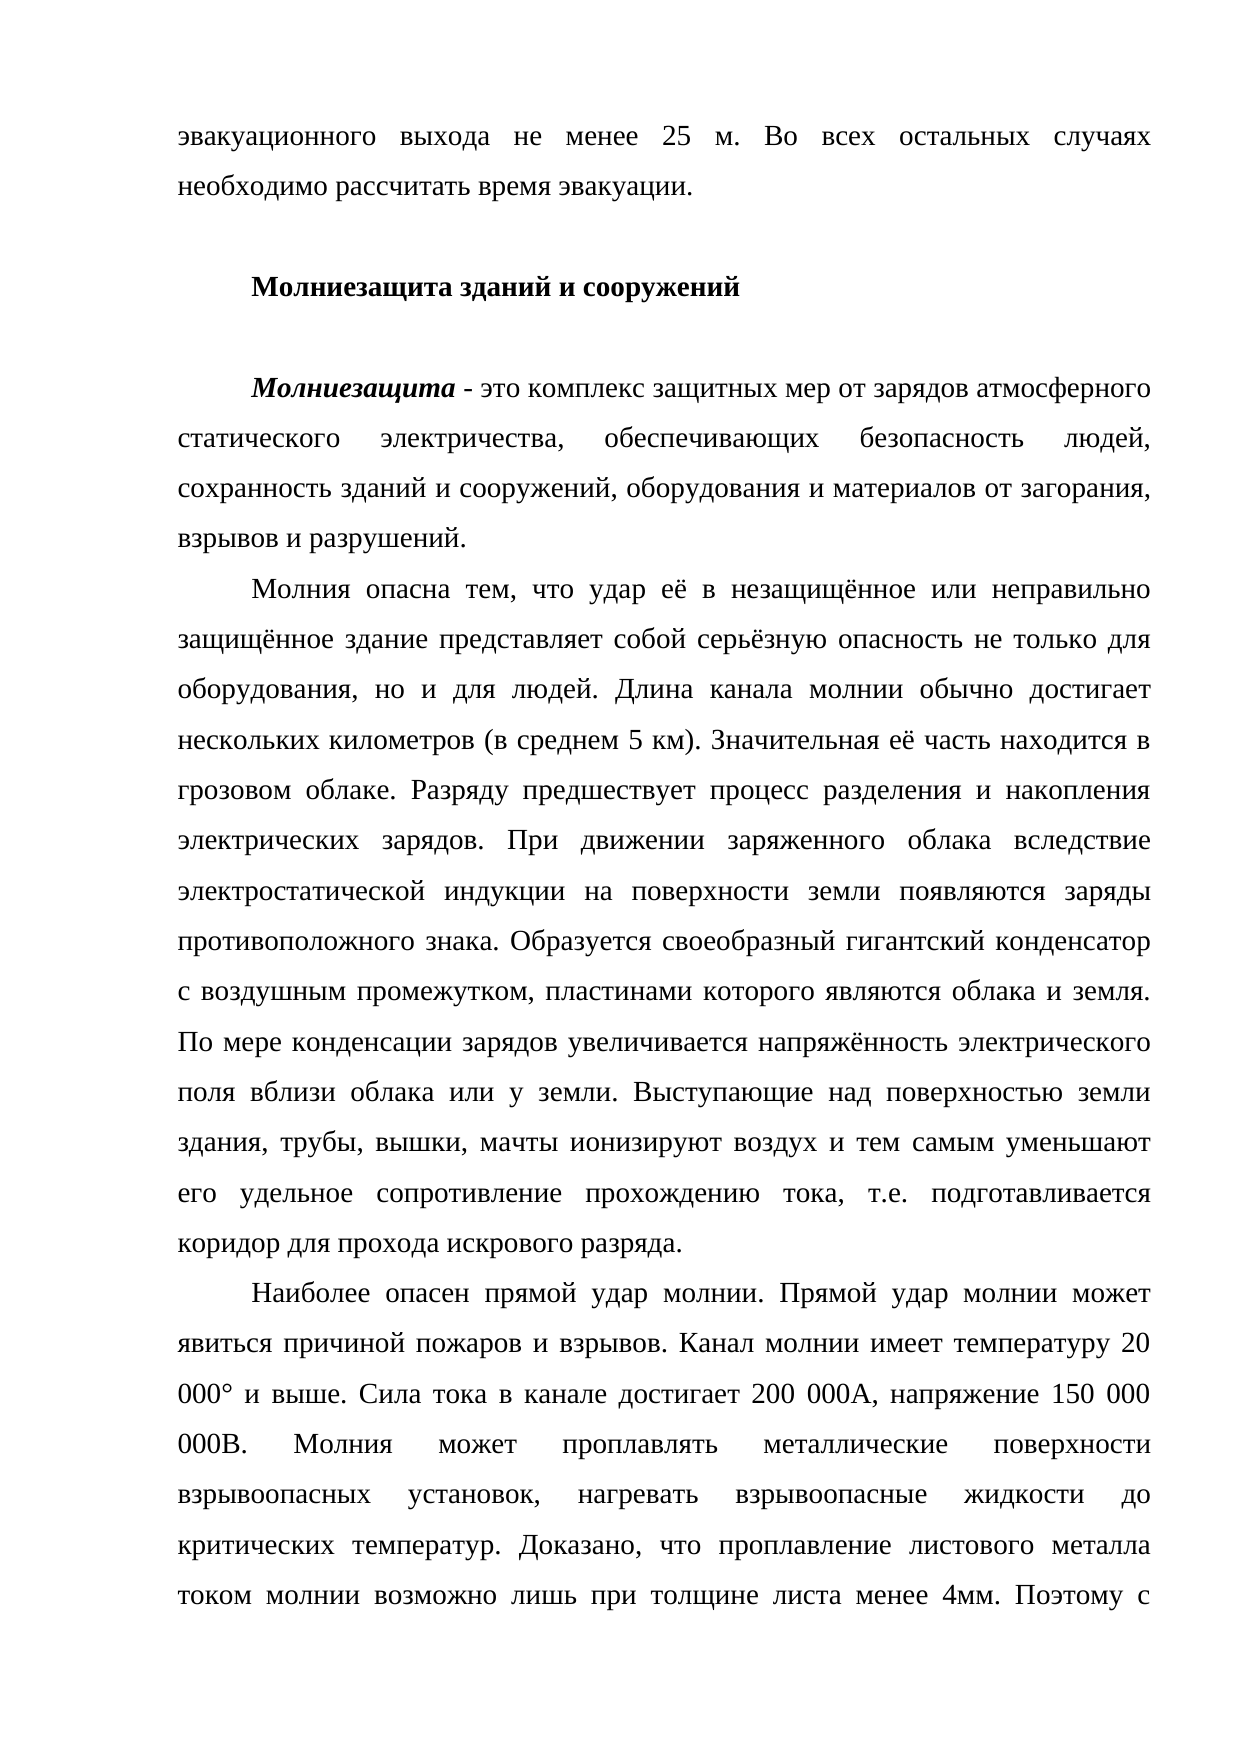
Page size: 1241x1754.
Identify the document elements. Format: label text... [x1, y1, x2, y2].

text Молниезащита - это комплекс защитных мер от зарядов атмосферного статического электричества, обеспечивающих безопасность людей, сохранность зданий и сооружений, оборудования и материалов от загорания, взрывов и разрушений. [177, 370, 1152, 554]
text Молния опасна тем, что удар её в незащищённое или неправильно защищённое здание представляет собой серьёзную опасность не только для оборудования, но и для людей. Длина канала молнии обычно достигает нескольких километров (в среднем 5 км). Значительная её часть находится в грозовом облаке. Разряду предшествует процесс разделения и накопления электрических зарядов. При движении заряженного облака вследствие электростатической индукции на поверхности земли появляются заряды противоположного знака. Образуется своеобразный гигантский конденсатор с воздушным промежутком, пластинами которого являются облака и земля. По мере конденсации зарядов увеличивается напряжённость электрического поля вблизи облака или у земли. Выступающие над поверхностью земли здания, трубы, вышки, мачты ионизируют воздух и тем самым уменьшают его удельное сопротивление прохождению тока, т.е. подготавливается коридор для прохода искрового разряда. [177, 571, 1152, 1258]
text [177, 118, 1152, 202]
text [177, 1275, 1152, 1611]
text Молниезащита зданий и сооружений [177, 269, 1152, 303]
